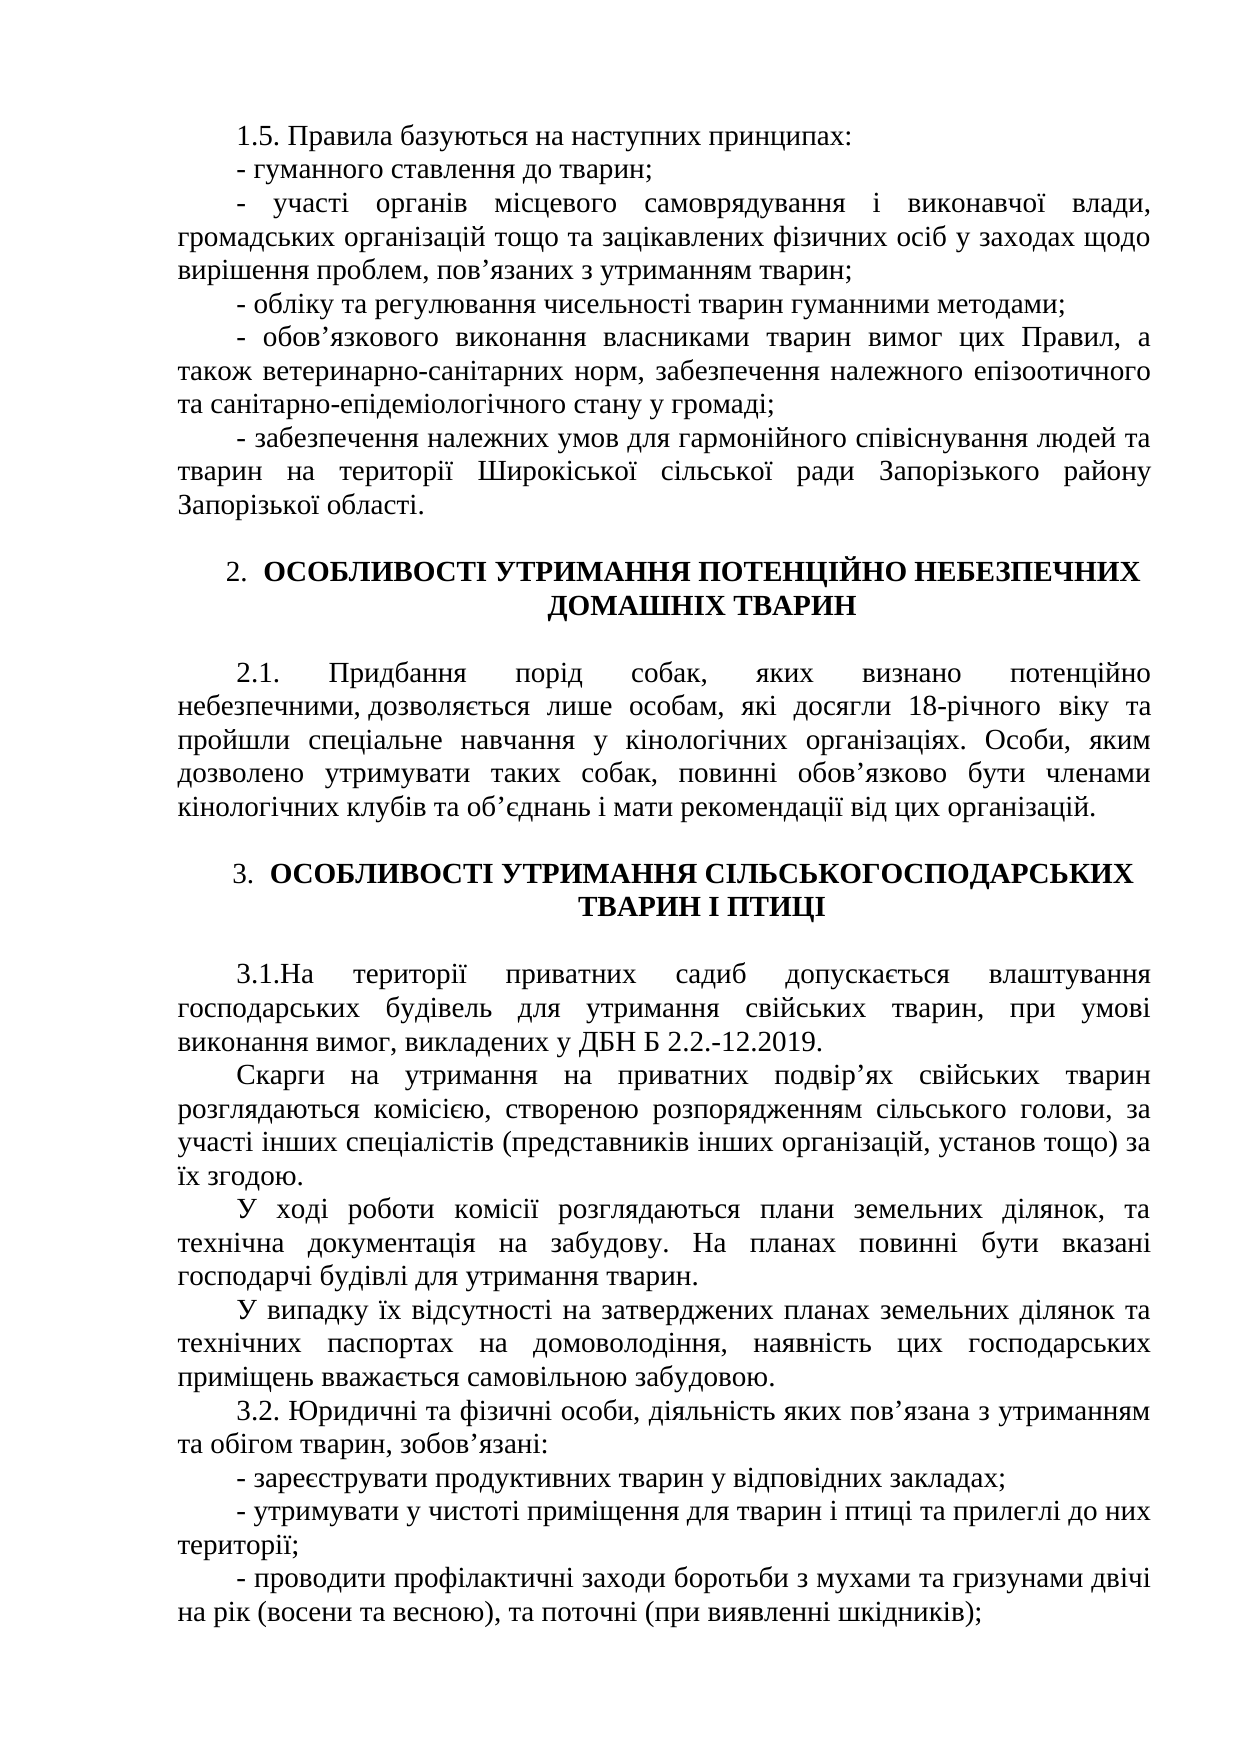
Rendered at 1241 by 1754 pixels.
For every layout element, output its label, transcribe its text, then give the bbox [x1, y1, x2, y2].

list ОСОБЛИВОСТІ УТРИМАННЯ СІЛЬСЬКОГОСПОДАРСЬКИХ ТВАРИН І ПТИЦІ [215, 856, 1152, 923]
text - обліку та регулювання чисельності тварин гуманними методами; [177, 286, 1152, 319]
text - проводити профілактичні заходи боротьби з мухами та гризунами двічі на рік (восени та весною), та поточні (при виявленні шкідників); [177, 1560, 1152, 1627]
text Скарги на утримання на приватних подвір’ях свійських тварин розглядаються комісією, створеною розпорядженням сільського голови, за участі інших спеціалістів (представників інших організацій, установ тощо) за їх згодою. [177, 1057, 1152, 1191]
text - зареєструвати продуктивних тварин у відповідних закладах; [177, 1460, 1152, 1493]
text - забезпечення належних умов для гармонійного співіснування людей та тварин на території Широкіської сільської ради Запорізького району Запорізької області. [177, 420, 1152, 521]
list ОСОБЛИВОСТІ УТРИМАННЯ ПОТЕНЦІЙНО НЕБЕЗПЕЧНИХ ДОМАШНІХ ТВАРИН [215, 554, 1152, 621]
text У ході роботи комісії розглядаються плани земельних ділянок, та технічна документація на забудову. На планах повинні бути вказані господарчі будівлі для утримання тварин. [177, 1191, 1152, 1292]
text 1.5. Правила базуються на наступних принципах: [177, 118, 1152, 152]
text 3.2. Юридичні та фізичні особи, діяльність яких пов’язана з утриманням та обігом тварин, зобов’язані: [177, 1393, 1152, 1460]
text 2.1. Придбання порід собак, яких визнано потенційно небезпечними, дозволяється лише особам, які досягли 18-річного віку та пройшли спеціальне навчання у кінологічних організаціях. Особи, яким дозволено утримувати таких собак, повинні обов’язково бути членами кінологічних клубів та об’єднань і мати рекомендації від цих організацій. [177, 655, 1152, 822]
text - обов’язкового виконання власниками тварин вимог цих Правил, а також ветеринарно-санітарних норм, забезпечення належного епізоотичного та санітарно-епідеміологічного стану у громаді; [177, 319, 1152, 420]
text 3.1.На території приватних садиб допускається влаштування господарських будівель для утримання свійських тварин, при умові виконання вимог, викладених у ДБН Б 2.2.-12.2019. [177, 957, 1152, 1057]
text - утримувати у чистоті приміщення для тварин і птиці та прилеглі до них території; [177, 1493, 1152, 1560]
text - гуманного ставлення до тварин; [177, 152, 1152, 185]
text У випадку їх відсутності на затверджених планах земельних ділянок та технічних паспортах на домоволодіння, наявність цих господарських приміщень вважається самовільною забудовою. [177, 1292, 1152, 1393]
text - участі органів місцевого самоврядування і виконавчої влади, громадських організацій тощо та зацікавлених фізичних осіб у заходах щодо вирішення проблем, пов’язаних з утриманням тварин; [177, 185, 1152, 286]
